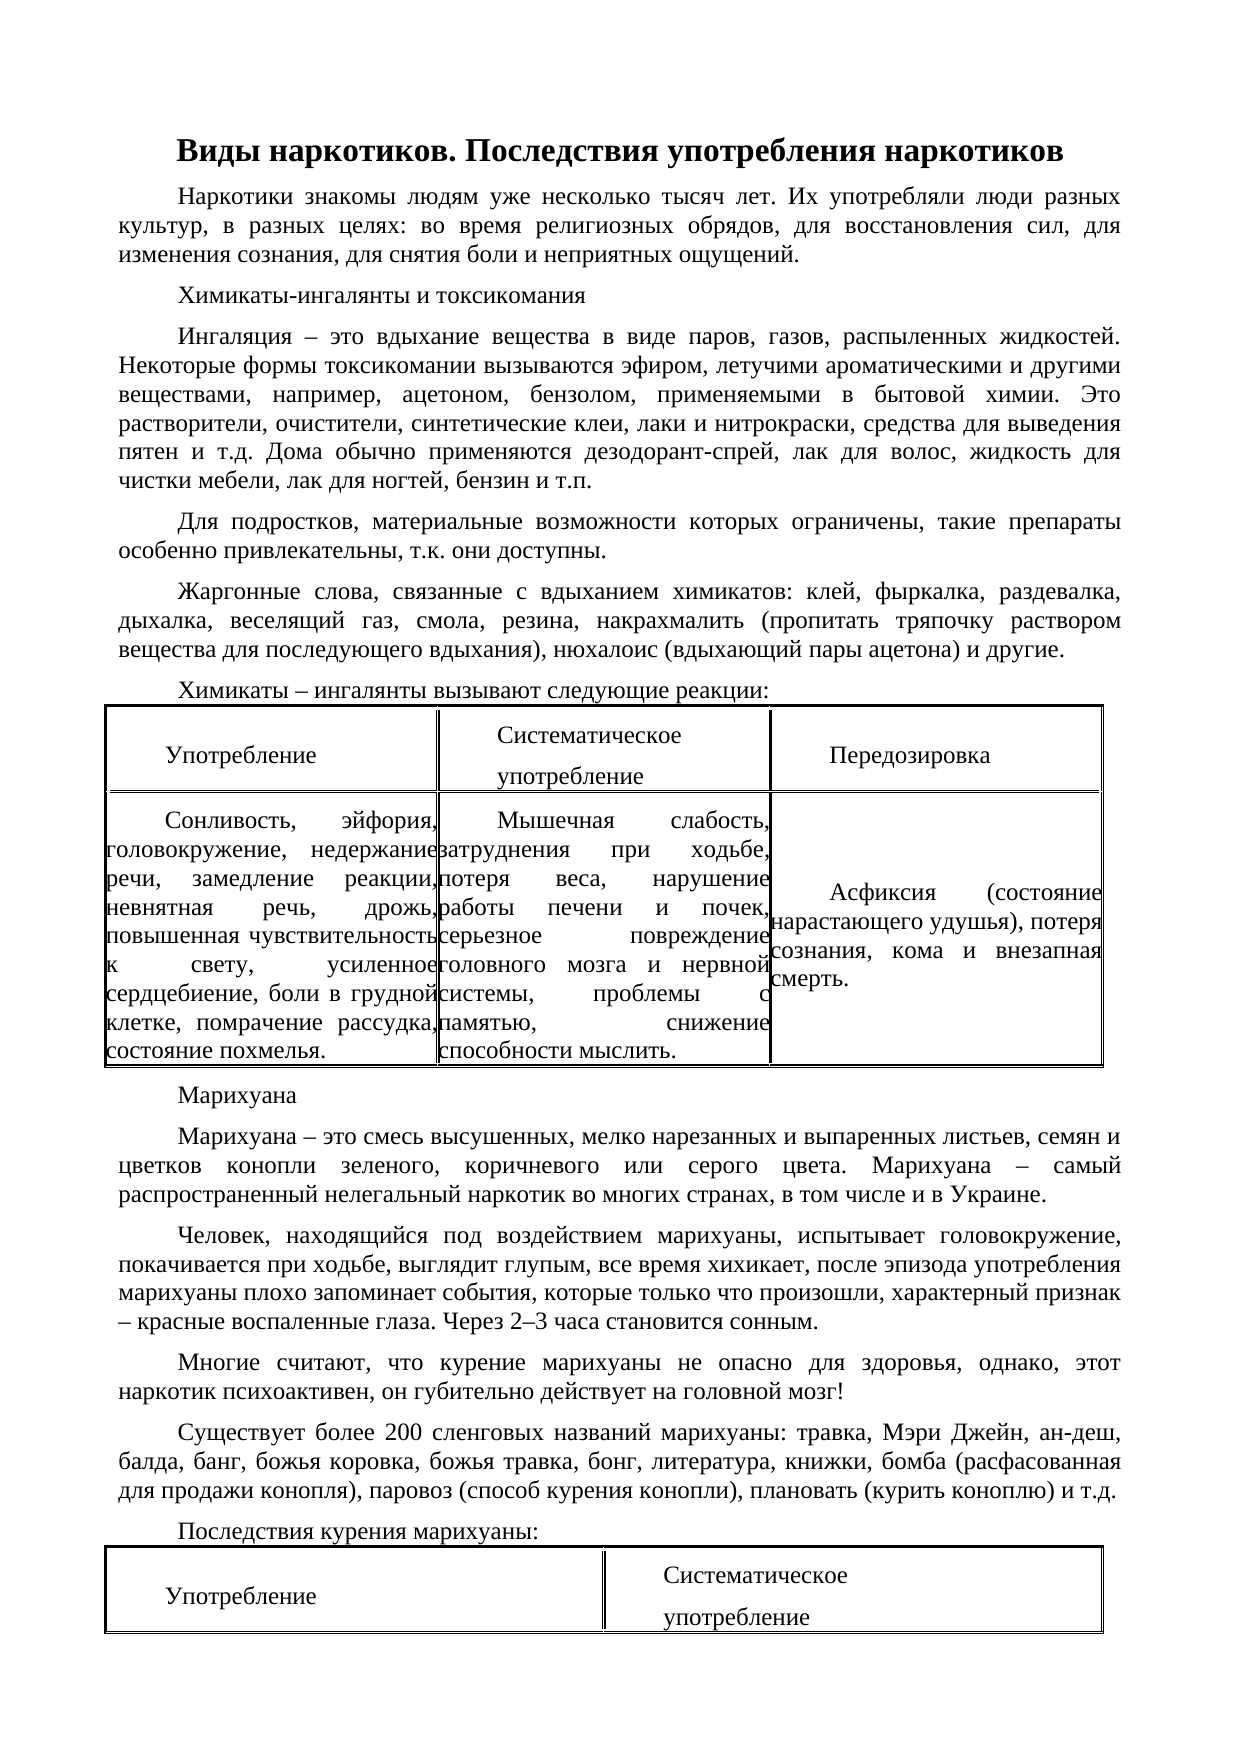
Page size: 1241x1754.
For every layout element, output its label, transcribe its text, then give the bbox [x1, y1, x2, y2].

table_header Передозировка [770, 707, 1101, 790]
table_cell Мышечная слабость, затруднения при ходьбе, потеря веса, нарушение работы печени и почек, серьезное повреждение головного мозга и нервной системы, проблемы с памятью, снижение способности мыслить. [438, 793, 770, 1064]
text Марихуана – это смесь высушенных, мелко нарезанных и выпаренных листьев, семян и цветков конопли зеленого, коричневого или серого цвета. Марихуана – самый распространенный нелегальный наркотик во многих странах, в том числе и в Украине. [118, 1121, 1122, 1207]
text Химикаты-ингалянты и токсикомания [118, 280, 1122, 309]
text Виды наркотиков. Последствия употребления наркотиков [118, 131, 1122, 169]
table_header Употребление [107, 1547, 604, 1631]
text Химикаты – ингалянты вызывают следующие реакции: [118, 675, 1122, 704]
text Марихуана [118, 1080, 1122, 1109]
text Жаргонные слова, связанные с вдыханием химикатов: клей, фыркалка, раздевалка, дыхалка, веселящий газ, смола, резина, накрахмалить (пропитать тряпочку раствором вещества для последующего вдыхания), нюхалоис (вдыхающий пары ацетона) и другие. [118, 576, 1122, 663]
text Существует более 200 сленговых названий марихуаны: травка, Мэри Джейн, ан-деш, балда, банг, божья коровка, божья травка, бонг, литература, книжки, бомба (расфасованная для продажи конопля), паровоз (способ курения конопли), плановать (курить коноплю) и т.д. [118, 1417, 1122, 1504]
text Многие считают, что курение марихуаны не опасно для здоровья, однако, этот наркотик психоактивен, он губительно действует на головной мозг! [118, 1347, 1122, 1405]
table_header Систематическое употребление [438, 706, 770, 790]
table_header Систематическое употребление [604, 1548, 1101, 1631]
table_header Употребление [107, 706, 438, 790]
text Последствия курения марихуаны: [118, 1516, 1122, 1545]
text Наркотики знакомы людям уже несколько тысяч лет. Их употребляли люди разных культур, в разных целях: во время религиозных обрядов, для восстановления сил, для изменения сознания, для снятия боли и неприятных ощущений. [118, 181, 1122, 268]
table_cell Асфиксия (состояние нарастающего удушья), потеря сознания, кома и внезапная смерть. [770, 790, 1102, 1064]
text Человек, находящийся под воздействием марихуаны, испытывает головокружение, покачивается при ходьбе, выглядит глупым, все время хихикает, после эпизода употребления марихуаны плохо запоминает события, которые только что произошли, характерный признак – красные воспаленные глаза. Через 2–3 часа становится сонным. [118, 1220, 1122, 1335]
text Ингаляция – это вдыхание вещества в виде паров, газов, распыленных жидкостей. Некоторые формы токсикомании вызываются эфиром, летучими ароматическими и другими веществами, например, ацетоном, бензолом, применяемыми в бытовой химии. Это растворители, очистители, синтетические клеи, лаки и нитрокраски, средства для выведения пятен и т.д. Дома обычно применяются дезодорант-спрей, лак для волос, жидкость для чистки мебели, лак для ногтей, бензин и т.п. [118, 321, 1122, 494]
table_cell Сонливость, эйфория, головокружение, недержание речи, замедление реакции, невнятная речь, дрожь, повышенная чувствительность к свету, усиленное сердцебиение, боли в грудной клетке, помрачение рассудка, состояние похмелья. [106, 790, 438, 1064]
text Для подростков, материальные возможности которых ограничены, такие препараты особенно привлекательны, т.к. они доступны. [118, 506, 1122, 564]
